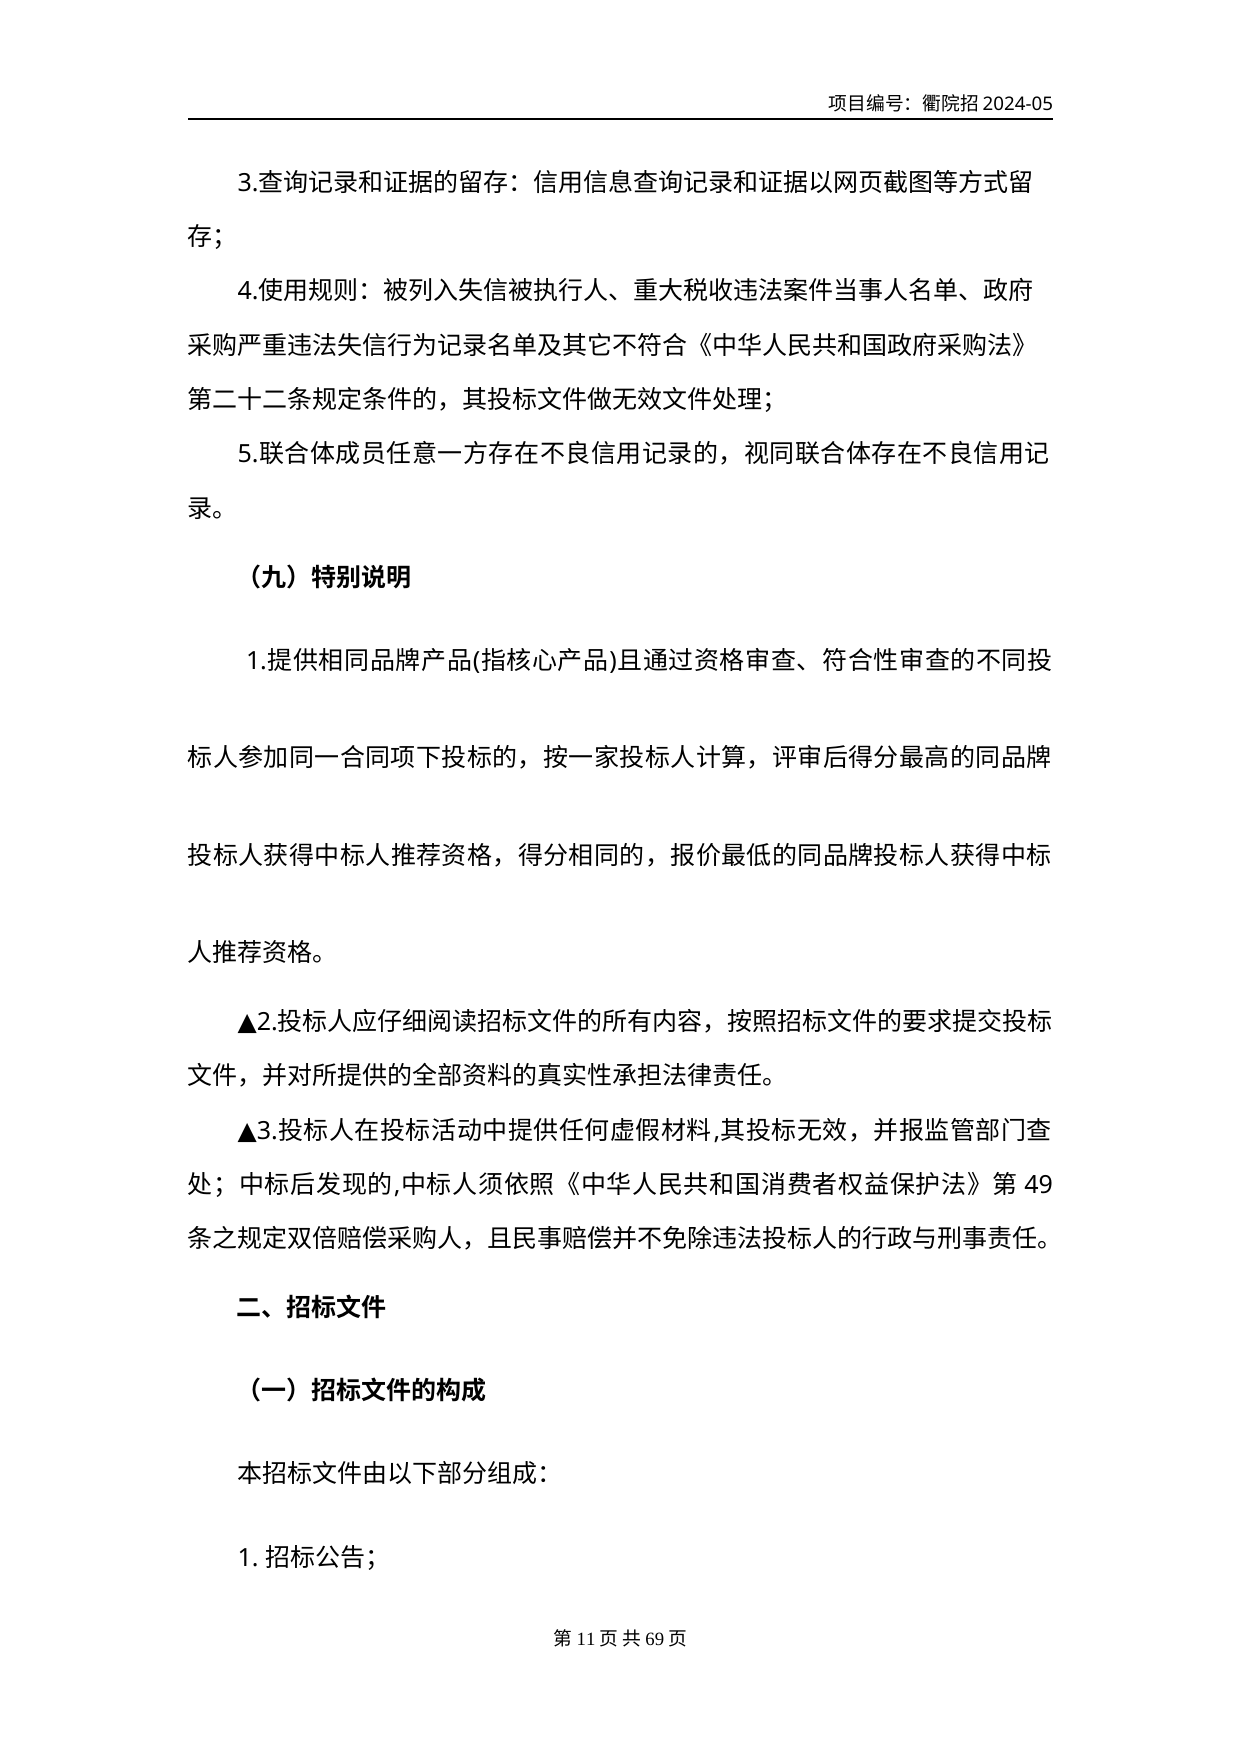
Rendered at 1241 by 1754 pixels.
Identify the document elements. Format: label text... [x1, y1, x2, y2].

text 1. 招标公告； [187, 1523, 1053, 1588]
text ▲3.投标人在投标活动中提供任何虚假材料,其投标无效，并报监管部门查处；中标后发现的,中标人须依照《中华人民共和国消费者权益保护法》第49条之规定双倍赔偿采购人，且民事赔偿并不免除违法投标人的行政与刑事责任。 [187, 1110, 1053, 1255]
text （一）招标文件的构成 [187, 1356, 1053, 1421]
text 本招标文件由以下部分组成： [187, 1439, 1053, 1504]
text 1.提供相同品牌产品(指核心产品)且通过资格审查、符合性审查的不同投标人参加同一合同项下投标的，按一家投标人计算，评审后得分最高的同品牌投标人获得中标人推荐资格，得分相同的，报价最低的同品牌投标人获得中标人推荐资格。 [187, 626, 1053, 983]
text 4.使用规则：被列入失信被执行人、重大税收违法案件当事人名单、政府采购严重违法失信行为记录名单及其它不符合《中华人民共和国政府采购法》第二十二条规定条件的，其投标文件做无效文件处理； [187, 271, 1053, 416]
text （九）特别说明 [187, 543, 1053, 608]
text ▲2.投标人应仔细阅读招标文件的所有内容，按照招标文件的要求提交投标文件，并对所提供的全部资料的真实性承担法律责任。 [187, 1001, 1053, 1092]
text 二、招标文件 [187, 1273, 1053, 1338]
text 3.查询记录和证据的留存：信用信息查询记录和证据以网页截图等方式留存； [187, 162, 1053, 253]
text 5.联合体成员任意一方存在不良信用记录的，视同联合体存在不良信用记录。 [187, 434, 1053, 524]
